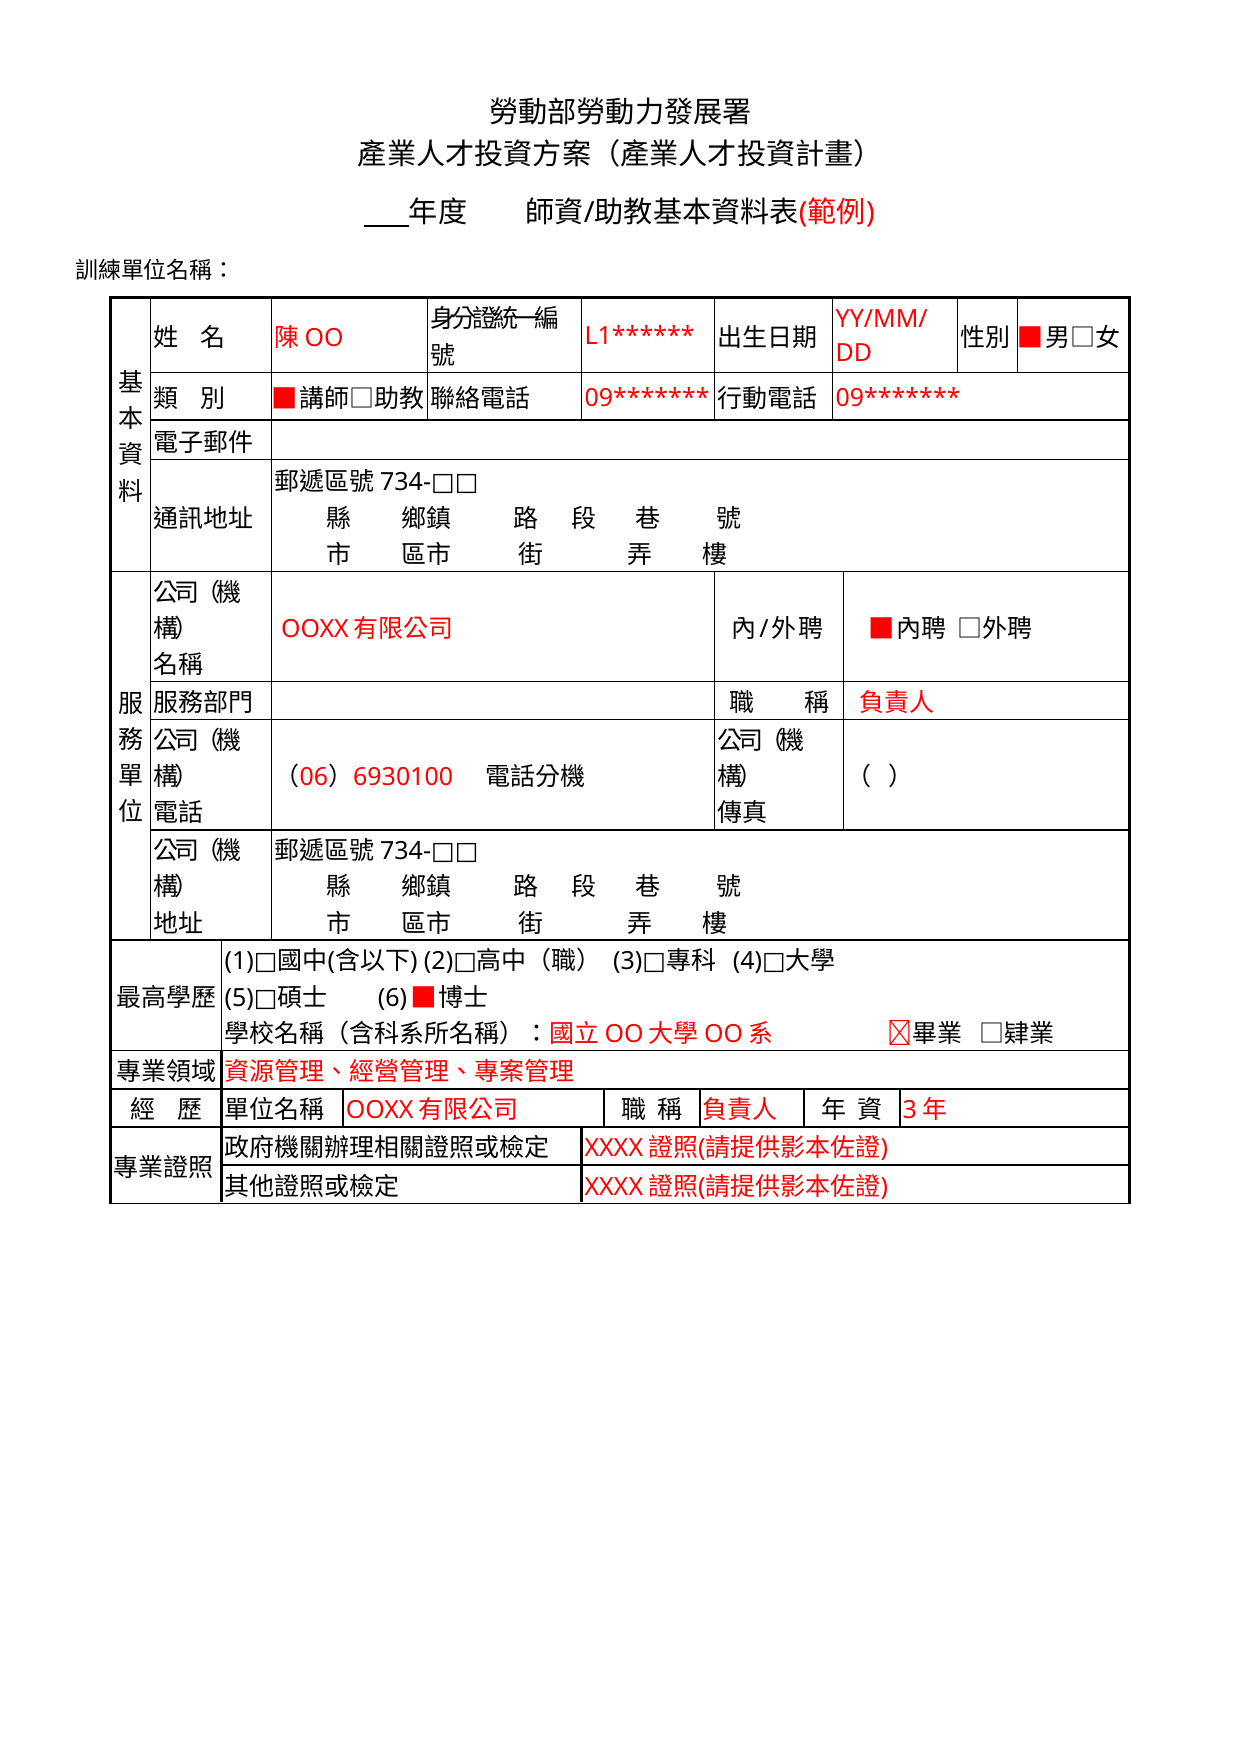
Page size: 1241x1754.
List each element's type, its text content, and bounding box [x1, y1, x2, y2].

table_cell OOXX有限公司 [272, 572, 714, 681]
table_cell [272, 682, 714, 719]
table_header YY/MM/DD [833, 299, 957, 371]
table_cell 年 資 [805, 1090, 899, 1126]
table_cell 政府機關辦理相關證照或檢定 [223, 1128, 580, 1164]
table_cell 郵遞區號 734-□□ 縣 鄉鎮 路 段 巷 號 市 區市 街 弄 樓 [272, 460, 1128, 571]
table_cell (1)□國中(含以下) (2)□高中（職） (3)□專科 (4)□大學 (5)□碩士 (6) 博士 學校名稱（含科系所名稱）：國立OO大學 OO系 畢業 □肄業 [222, 941, 1128, 1049]
text 產業人才投資方案（產業人才投資計畫） [75, 131, 1165, 173]
table_cell 郵遞區號 734-□□ 縣 鄉鎮 路 段 巷 號 市 區市 街 弄 樓 [272, 831, 1128, 939]
table_cell [272, 421, 1128, 459]
table_cell 聯絡電話 [428, 373, 581, 419]
table_cell 類 別 [151, 373, 271, 419]
table_header 姓 名 [151, 299, 271, 371]
table_cell 服務部門 [151, 682, 271, 719]
table_cell 公司（機構） 地址 [151, 831, 271, 939]
table_cell 公司（機構） 名稱 [151, 572, 271, 681]
text 年度 師資/助教基本資料表(範例) [75, 173, 1163, 248]
table_cell （06）6930100 電話分機 [272, 720, 714, 829]
table_cell 單位名稱 [223, 1090, 342, 1126]
table_cell 通訊地址 [151, 460, 271, 571]
text 勞動部勞動力發展署 [75, 89, 1165, 131]
table_cell 負責人 [844, 682, 1128, 719]
table_cell 專業證照 [112, 1128, 220, 1202]
table_cell 公司（機構） 傳真 [715, 720, 843, 829]
table_cell 講師□助教 [272, 373, 427, 419]
table_cell OOXX有限公司 [344, 1090, 603, 1126]
table_cell 服務單位 [112, 572, 150, 939]
table_cell 內聘 □外聘 [844, 572, 1128, 681]
table_header 出生日期 [715, 299, 832, 371]
table_cell XXXX證照(請提供影本佐證) [583, 1128, 1128, 1164]
table_cell XXXX證照(請提供影本佐證) [583, 1166, 1128, 1202]
table_header 性別 [958, 299, 1017, 371]
table_cell 3年 [901, 1090, 1128, 1126]
table_cell 09******* [582, 373, 714, 419]
table_header 男□女 [1018, 299, 1128, 371]
table_header 身分證統一編號 [428, 299, 581, 371]
table_cell 公司（機構） 電話 [151, 720, 271, 829]
table_cell （ ） [844, 720, 1128, 829]
table_header L1****** [582, 299, 714, 371]
table_header 陳OO [272, 299, 427, 371]
table_cell 電子郵件 [151, 421, 271, 459]
table_cell 經 歷 [112, 1090, 220, 1126]
table_cell 09******* [833, 373, 1128, 419]
table_cell 職 稱 [715, 682, 843, 719]
table_cell 負責人 [701, 1090, 803, 1126]
table_cell 資源管理、經營管理、專案管理 [223, 1051, 1128, 1087]
table_cell 行動電話 [715, 373, 832, 419]
table_header 基本資料 [112, 299, 150, 571]
table_cell 職 稱 [605, 1090, 699, 1126]
text 訓練單位名稱： [75, 258, 1165, 283]
table_cell 其他證照或檢定 [223, 1166, 580, 1202]
table_cell 內/外聘 [715, 572, 843, 681]
table_cell 專業領域 [112, 1051, 220, 1087]
table_cell 最高學歷 [112, 941, 221, 1049]
